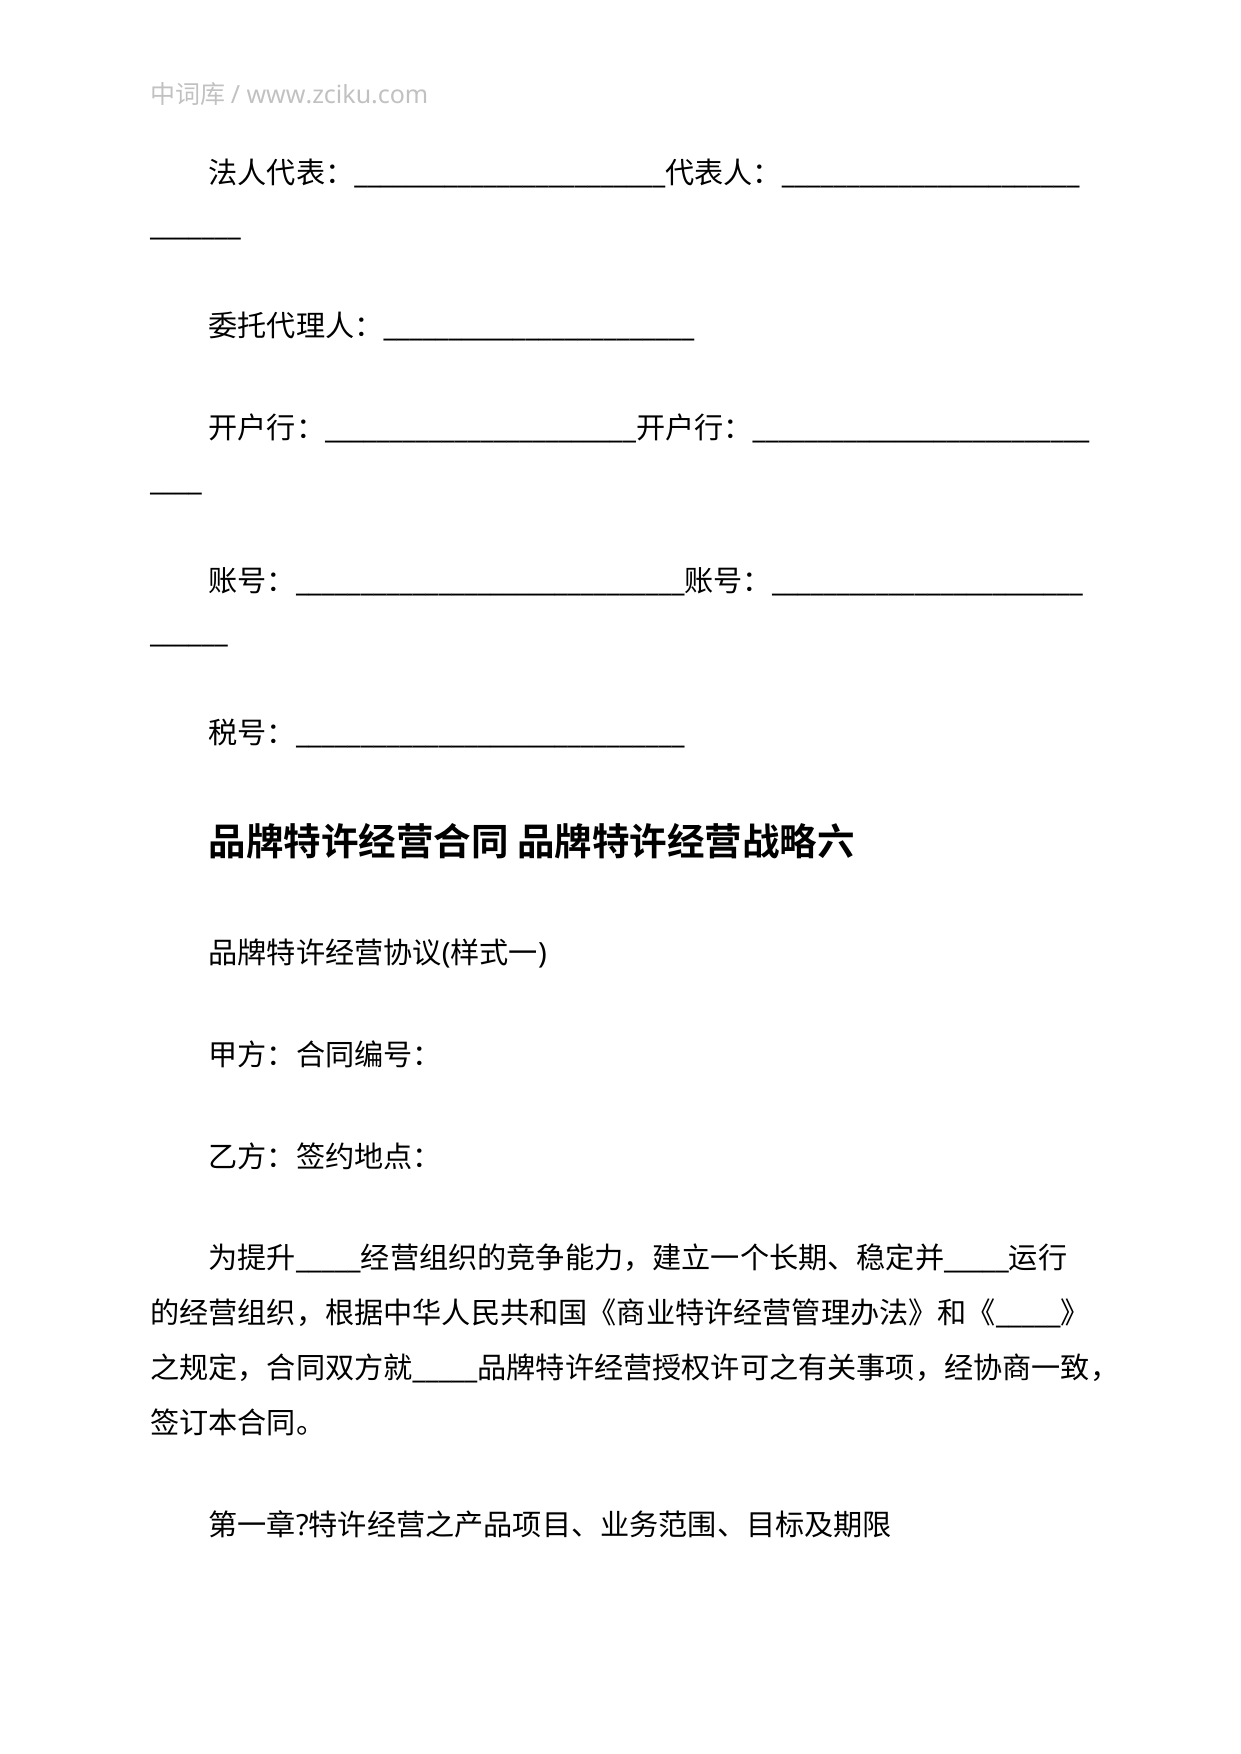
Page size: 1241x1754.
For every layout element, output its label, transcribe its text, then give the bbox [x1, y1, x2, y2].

text 法人代表：________________________代表人：______________________________ [150, 150, 1090, 244]
text 第一章?特许经营之产品项目、业务范围、目标及期限 [150, 1502, 1090, 1544]
text 品牌特许经营合同 品牌特许经营战略六 [150, 812, 1090, 866]
text 品牌特许经营协议(样式一) [150, 929, 1090, 972]
text 账号：______________________________账号：______________________________ [150, 557, 1090, 651]
text 乙方：签约地点： [150, 1133, 1090, 1176]
text 税号：______________________________ [150, 710, 1090, 752]
text 甲方：合同编号： [150, 1031, 1090, 1074]
text 为提升_____经营组织的竞争能力，建立一个长期、稳定并_____运行的经营组织，根据中华人民共和国《商业特许经营管理办法》和《_____》之规定，合同双方就_____品牌特许经营授权许可之有关事项，经协商一致，签订本合同。 [150, 1235, 1090, 1442]
text 开户行：________________________开户行：______________________________ [150, 405, 1090, 499]
text 委托代理人：________________________ [150, 303, 1090, 345]
